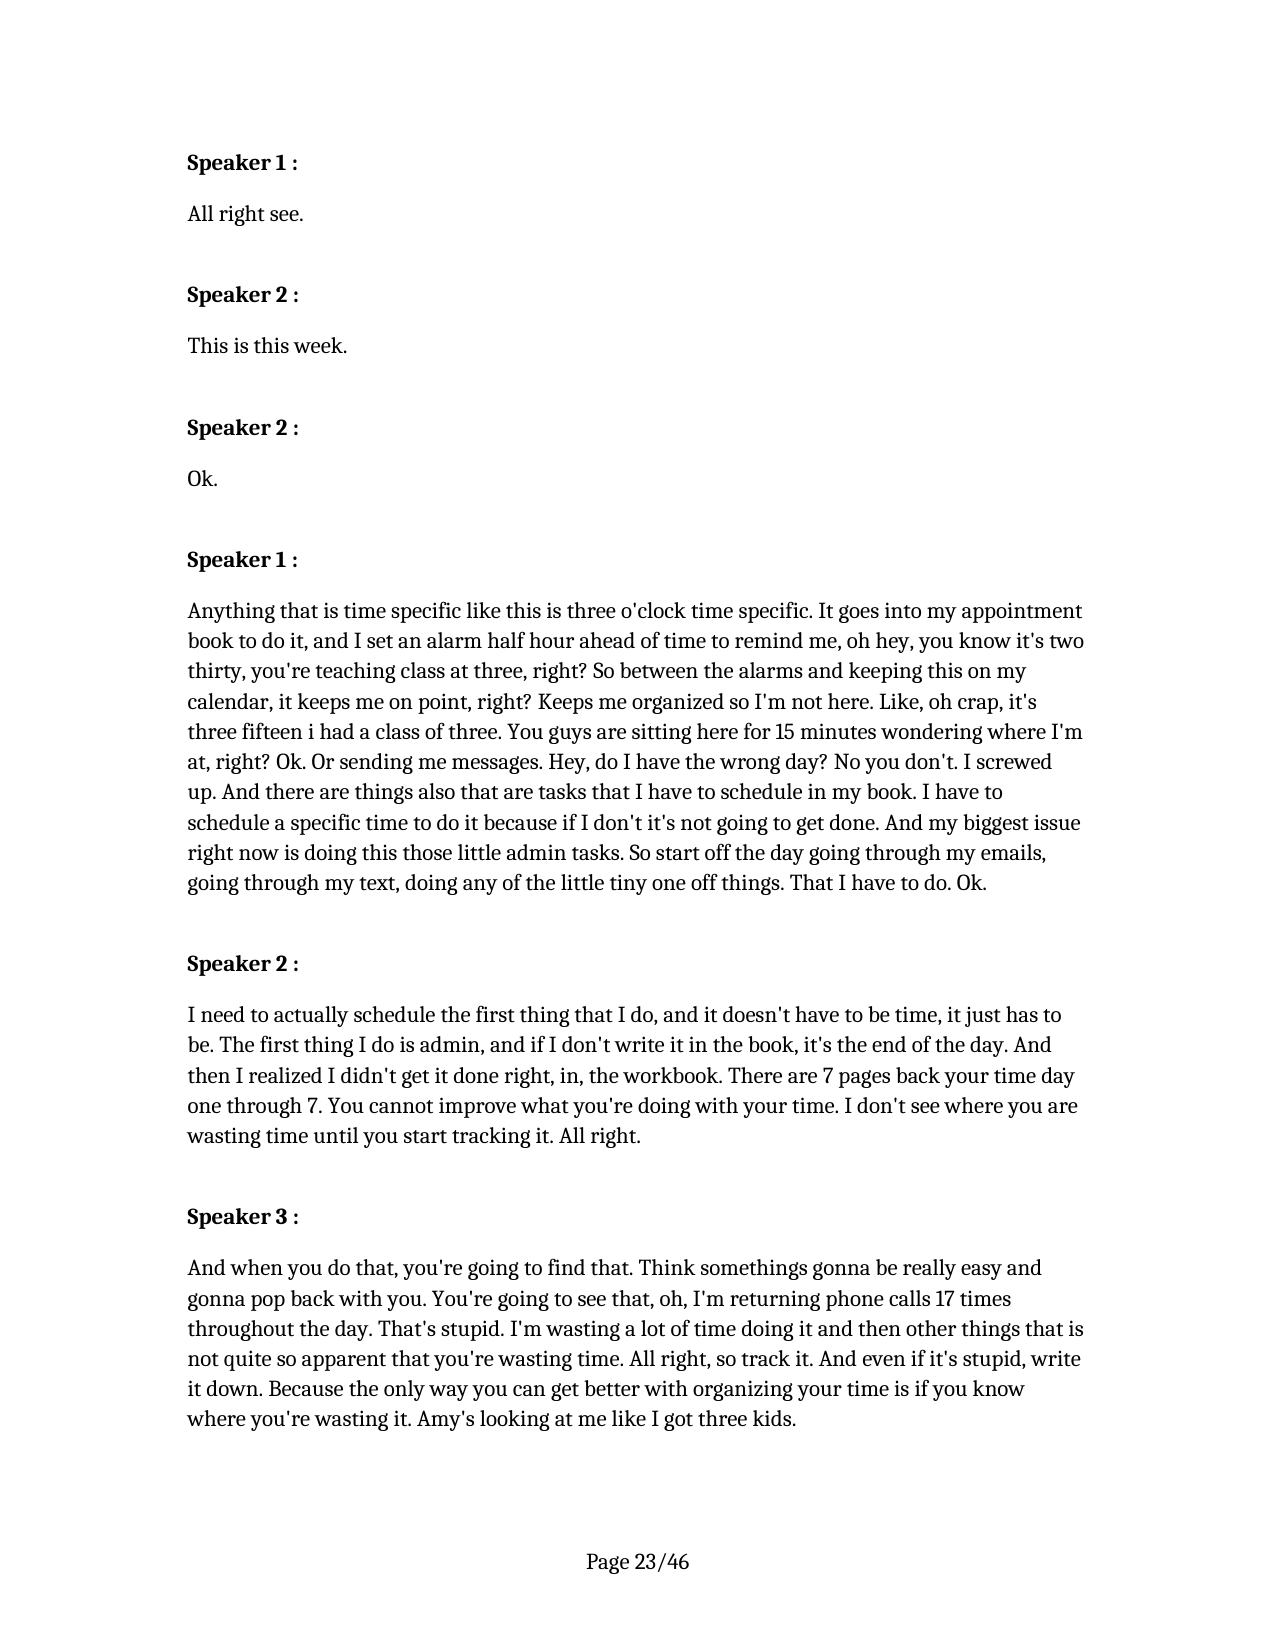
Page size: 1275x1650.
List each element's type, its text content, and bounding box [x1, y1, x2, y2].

text And when you do that, you're going to find that. Think somethings gonna be really easy and gonna pop back with you. You're going to see that, oh, I'm returning phone calls 17 times throughout the day. That's stupid. I'm wasting a lot of time doing it and then other things that is not quite so apparent that you're wasting time. All right, so track it. And even if it's stupid, write it down. Because the only way you can get better with organizing your time is if you know where you're wasting it. Amy's looking at me like I got three kids. [187, 1255, 1087, 1463]
text I need to actually schedule the first thing that I do, and it doesn't have to be time, it just has to be. The first thing I do is admin, and if I don't write it in the book, it's the end of the day. And then I realized I didn't get it done right, in, the workbook. There are 7 pages back your time day one through 7. You cannot improve what you're doing with your time. I don't see where you are wasting time until you start tracking it. All right. [187, 1002, 1087, 1179]
text Speaker 3 : [187, 1204, 1087, 1231]
text All right see. [187, 201, 1087, 258]
text Speaker 1 : [187, 150, 1087, 176]
text This is this week. [187, 333, 1087, 390]
text Speaker 2 : [187, 414, 1087, 441]
text Ok. [187, 466, 1087, 522]
text Speaker 2 : [187, 951, 1087, 977]
text Speaker 2 : [187, 282, 1087, 309]
text Speaker 1 : [187, 547, 1087, 573]
text Anything that is time specific like this is three o'clock time specific. It goes into my appointment book to do it, and I set an alarm half hour ahead of time to remind me, oh hey, you know it's two thirty, you're teaching class at three, right? So between the alarms and keeping this on my calendar, it keeps me on point, right? Keeps me organized so I'm not here. Like, oh crap, it's three fifteen i had a class of three. You guys are sitting here for 15 minutes wondering where I'm at, right? Ok. Or sending me messages. Hey, do I have the wrong day? No you don't. I screwed up. And there are things also that are tasks that I have to schedule in my book. I have to schedule a specific time to do it because if I don't it's not going to get done. And my biggest issue right now is doing this those little admin tasks. So start off the day going through my emails, going through my text, doing any of the little tiny one off things. That I have to do. Ok. [187, 598, 1087, 926]
